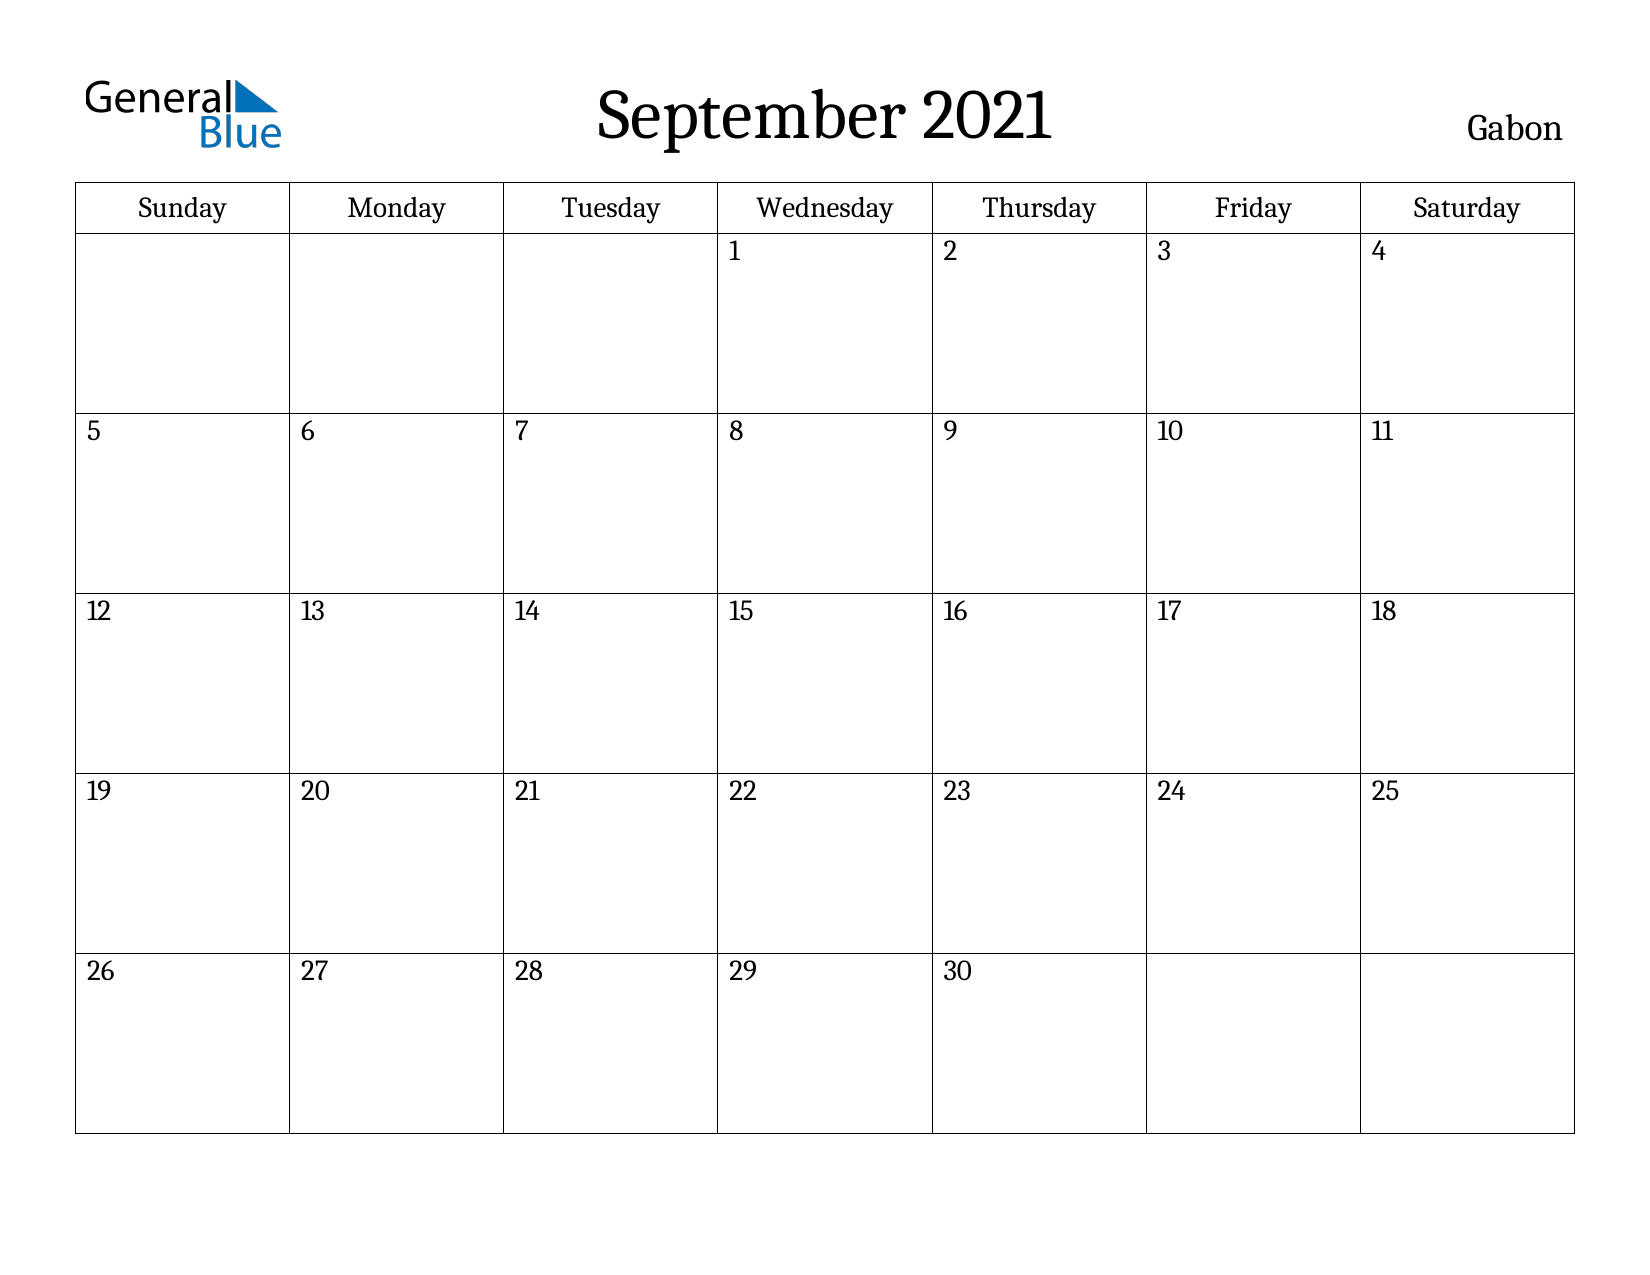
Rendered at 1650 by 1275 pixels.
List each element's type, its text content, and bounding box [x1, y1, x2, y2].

table_cell [1361, 954, 1574, 987]
table_cell [1147, 988, 1360, 1133]
table_cell 19 [76, 774, 289, 807]
table_cell 24 [1147, 774, 1360, 807]
table_cell [504, 627, 717, 773]
table_cell 25 [1361, 774, 1574, 807]
table_cell [1147, 954, 1360, 987]
table_cell [1147, 627, 1360, 773]
table_cell [718, 448, 932, 593]
table_cell 3 [1147, 234, 1360, 267]
table_cell [290, 267, 503, 413]
table_cell 10 [1147, 414, 1360, 447]
table_cell [933, 267, 1146, 413]
table_cell 16 [933, 594, 1146, 627]
table_cell 4 [1361, 234, 1574, 267]
table_cell [1361, 448, 1574, 593]
table_cell 13 [290, 594, 503, 627]
table_cell 28 [504, 954, 717, 987]
table_cell 9 [933, 414, 1146, 447]
table_cell 7 [504, 414, 717, 447]
table_cell 2 [933, 234, 1146, 267]
table_cell 18 [1361, 594, 1574, 627]
table_cell [504, 448, 717, 593]
table_cell [933, 808, 1146, 953]
table_cell [718, 627, 932, 773]
table_cell [76, 234, 289, 267]
table_cell [76, 988, 289, 1133]
table_cell [76, 627, 289, 773]
table_cell 15 [718, 594, 932, 627]
table_cell [1147, 448, 1360, 593]
table_cell [933, 448, 1146, 593]
table_cell [290, 808, 503, 953]
table_cell 14 [504, 594, 717, 627]
table_cell Sunday [76, 183, 289, 233]
table_cell [504, 988, 717, 1133]
table_cell [290, 627, 503, 773]
table_cell 20 [290, 774, 503, 807]
table_cell [718, 808, 932, 953]
table_cell 22 [718, 774, 932, 807]
table_cell [504, 267, 717, 413]
table_cell 27 [290, 954, 503, 987]
table_cell [76, 808, 289, 953]
table_cell [504, 234, 717, 267]
table_header Gabon [1146, 75, 1574, 182]
table_cell Monday [290, 183, 503, 233]
table_cell 1 [718, 234, 932, 267]
table_cell [290, 234, 503, 267]
table_cell [504, 808, 717, 953]
table_cell [1361, 988, 1574, 1133]
table_cell Saturday [1361, 183, 1574, 233]
table_cell 5 [76, 414, 289, 447]
picture [86, 80, 281, 148]
table_cell 11 [1361, 414, 1574, 447]
table_cell Tuesday [504, 183, 717, 233]
table_cell Thursday [933, 183, 1146, 233]
table_cell 17 [1147, 594, 1360, 627]
table_cell 29 [718, 954, 932, 987]
table_cell [1147, 267, 1360, 413]
table_cell 26 [76, 954, 289, 987]
table_cell [290, 448, 503, 593]
table_cell 12 [76, 594, 289, 627]
table_cell 8 [718, 414, 932, 447]
table_cell [76, 267, 289, 413]
table_cell [1361, 627, 1574, 773]
table_cell [718, 267, 932, 413]
table_cell 23 [933, 774, 1146, 807]
table_cell Friday [1147, 183, 1360, 233]
table_cell 30 [933, 954, 1146, 987]
table_cell [76, 448, 289, 593]
table_cell [1147, 808, 1360, 953]
table_cell [1361, 267, 1574, 413]
table_header September 2021 [504, 75, 1146, 182]
table_cell 21 [504, 774, 717, 807]
table_cell [933, 627, 1146, 773]
table_cell [718, 988, 932, 1133]
table_cell [1361, 808, 1574, 953]
table_cell Wednesday [718, 183, 932, 233]
table_header [76, 75, 503, 182]
table_cell [290, 988, 503, 1133]
table_cell 6 [290, 414, 503, 447]
table_cell [933, 988, 1146, 1133]
